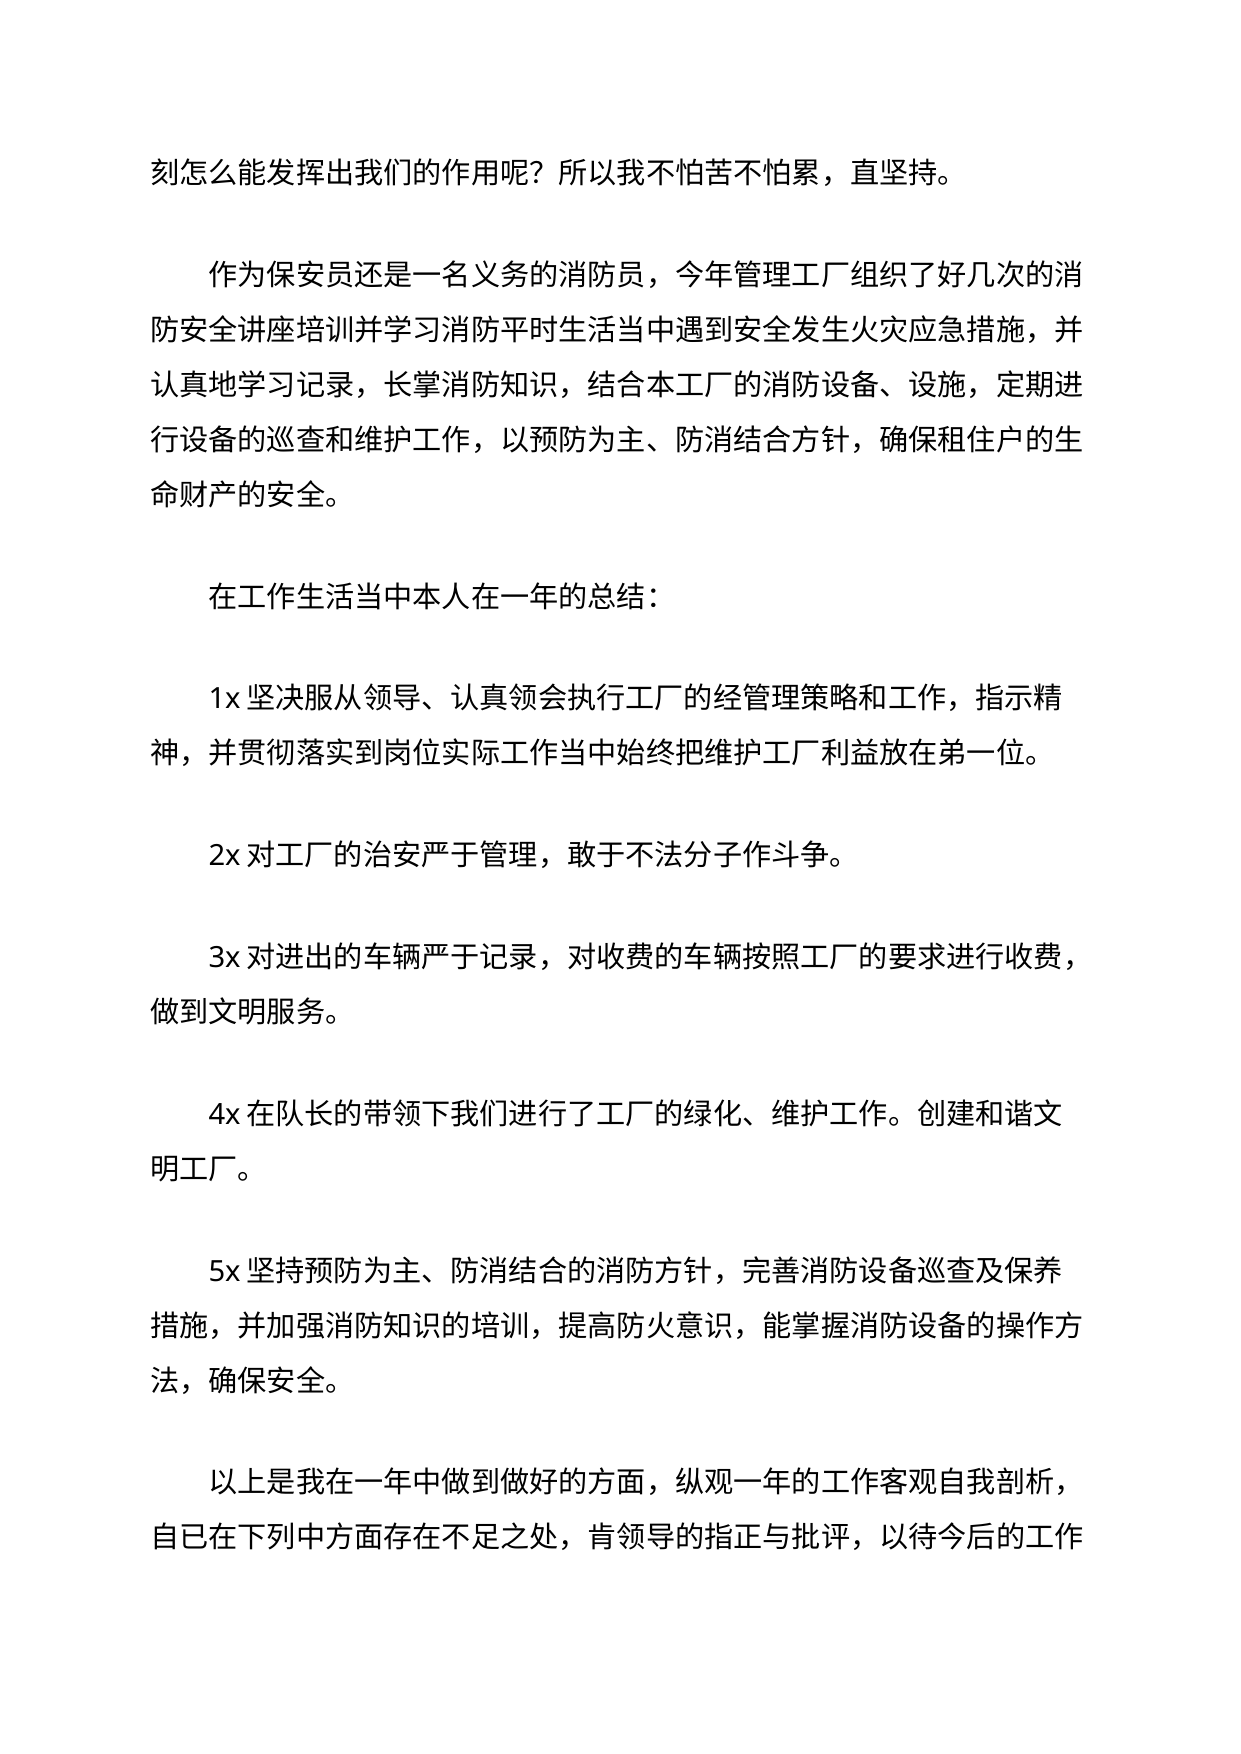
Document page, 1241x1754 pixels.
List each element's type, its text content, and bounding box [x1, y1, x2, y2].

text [150, 1459, 1090, 1556]
text 4x在队长的带领下我们进行了工厂的绿化、维护工作。创建和谐文明工厂。 [150, 1090, 1090, 1188]
text 2x对工厂的治安严于管理，敢于不法分子作斗争。 [150, 832, 1090, 874]
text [150, 150, 1090, 192]
text 1x坚决服从领导、认真领会执行工厂的经管理策略和工作，指示精神，并贯彻落实到岗位实际工作当中始终把维护工厂利益放在弟一位。 [150, 675, 1090, 772]
text 3x对进出的车辆严于记录，对收费的车辆按照工厂的要求进行收费，做到文明服务。 [150, 934, 1090, 1031]
text 在工作生活当中本人在一年的总结： [150, 573, 1090, 615]
text 作为保安员还是一名义务的消防员，今年管理工厂组织了好几次的消防安全讲座培训并学习消防平时生活当中遇到安全发生火灾应急措施，并认真地学习记录，长掌消防知识，结合本工厂的消防设备、设施，定期进行设备的巡查和维护工作，以预防为主、防消结合方针，确保租住户的生命财产的安全。 [150, 252, 1090, 514]
text 5x坚持预防为主、防消结合的消防方针，完善消防设备巡查及保养措施，并加强消防知识的培训，提高防火意识，能掌握消防设备的操作方法，确保安全。 [150, 1247, 1090, 1399]
